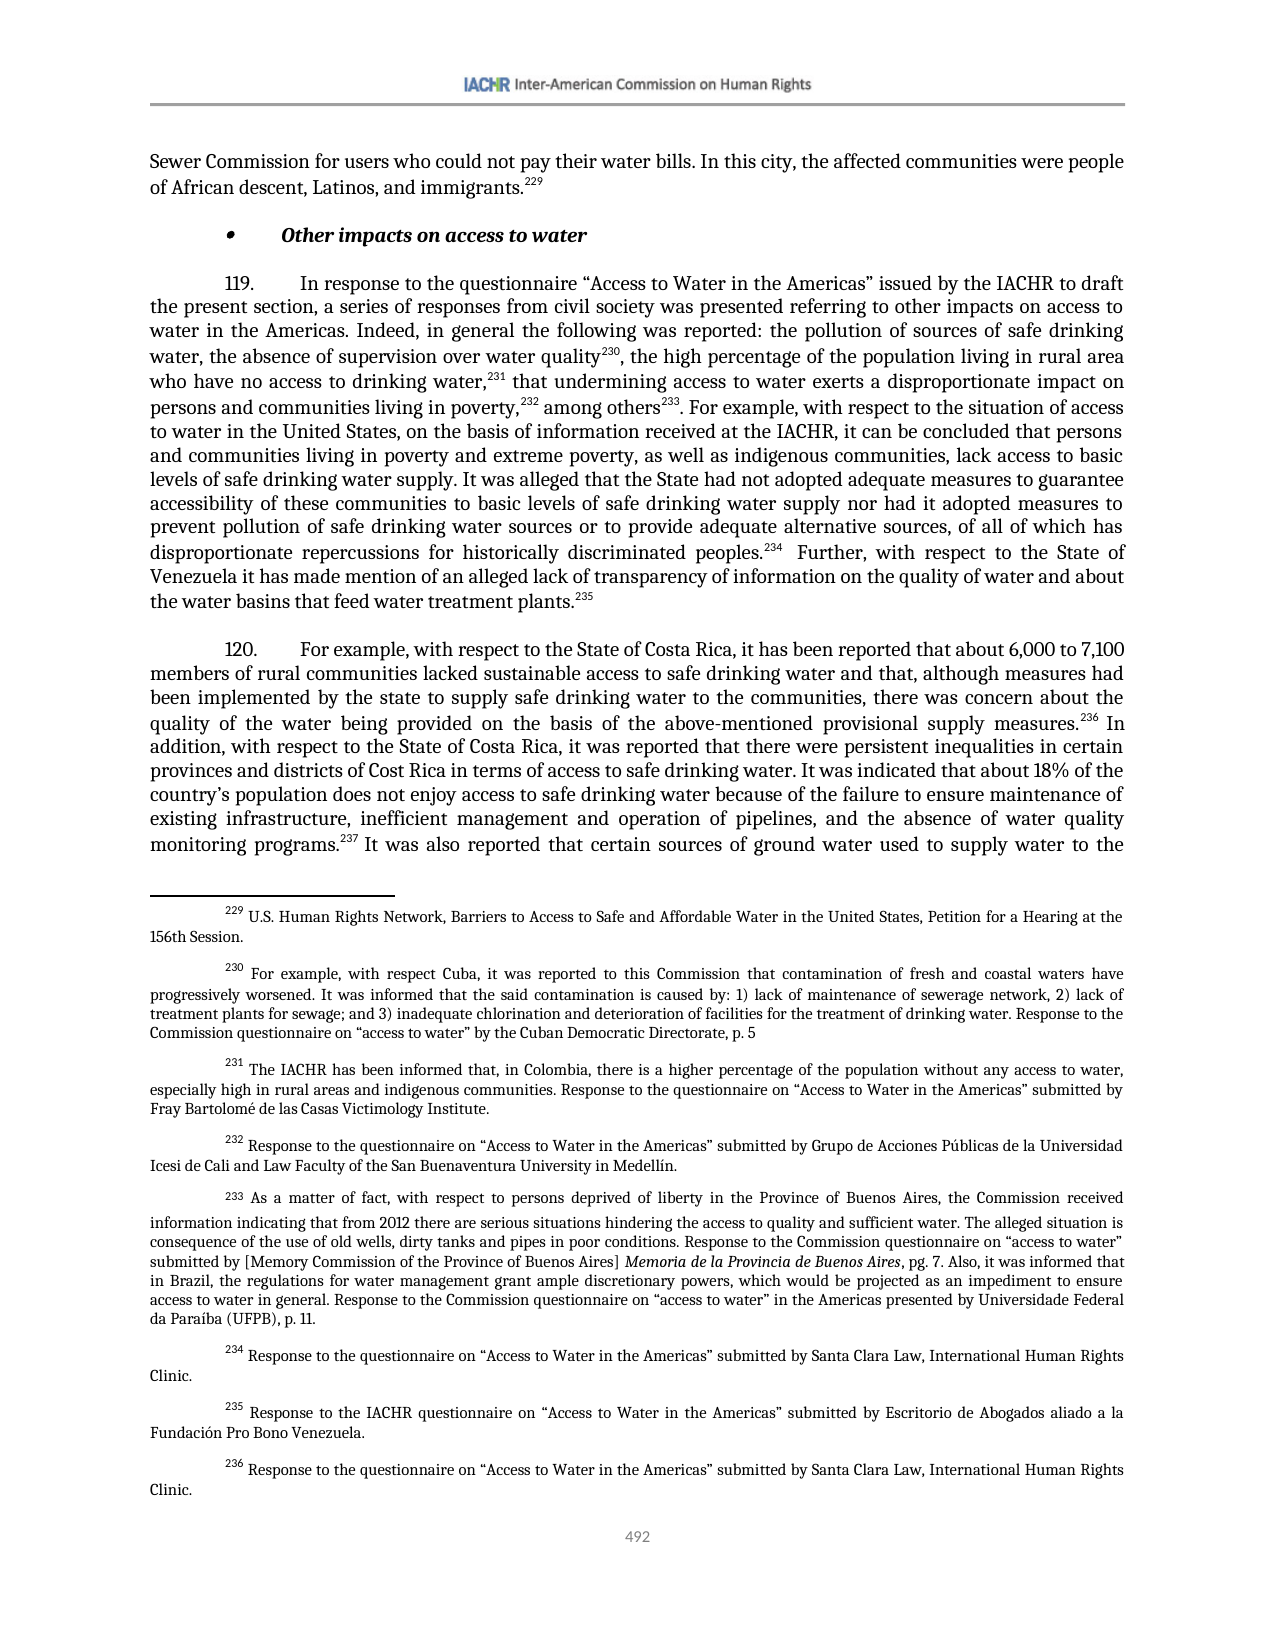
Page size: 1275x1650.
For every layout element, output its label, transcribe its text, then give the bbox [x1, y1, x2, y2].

list In response to the questionnaire “Access to Water in the Americas” issued by the IACHR to draft the present section, a series of responses from civil society was presented referring to other impacts on access to water in the Americas. Indeed, in general the following was reported: the pollution of sources of safe drinking water, the absence of supervision over water quality, the high percentage of the population living in rural area who have no access to drinking water, that undermining access to water exerts a disproportionate impact on persons and communities living in poverty, among others. For example, with respect to the situation of access to water in the United States, on the basis of information received at the IACHR, it can be concluded that persons and communities living in poverty and extreme poverty, as well as indigenous communities, lack access to basic levels of safe drinking water supply. It was alleged that the State had not adopted adequate measures to guarantee accessibility of these communities to basic levels of safe drinking water supply nor had it adopted measures to prevent pollution of safe drinking water sources or to provide adequate alternative sources, of all of which has disproportionate repercussions for historically discriminated peoples. Further, with respect to the State of Venezuela it has made mention of an alleged lack of transparency of information on the quality of water and about the water basins that feed water treatment plants. [150, 271, 1125, 614]
list For example, with respect to the State of Costa Rica, it has been reported that about 6,000 to 7,100 members of rural communities lacked sustainable access to safe drinking water and that, although measures had been implemented by the state to supply safe drinking water to the communities, there was concern about the quality of the water being provided on the basis of the above-mentioned provisional supply measures. In addition, with respect to the State of Costa Rica, it was reported that there were persistent inequalities in certain provinces and districts of Cost Rica in terms of access to safe drinking water. It was indicated that about 18% of the country’s population does not enjoy access to safe drinking water because of the failure to ensure maintenance of existing infrastructure, inefficient management and operation of pipelines, and the absence of water quality monitoring programs. It was also reported that certain sources of ground water used to supply water to the population had been polluted by pesticide waste, in various communities, mostly low-income rural communities, which means that those living in these areas do not enjoy the right to access to adequate quality water. [150, 638, 1125, 856]
list Other impacts on access to water [225, 223, 1125, 247]
picture [452, 75, 823, 94]
